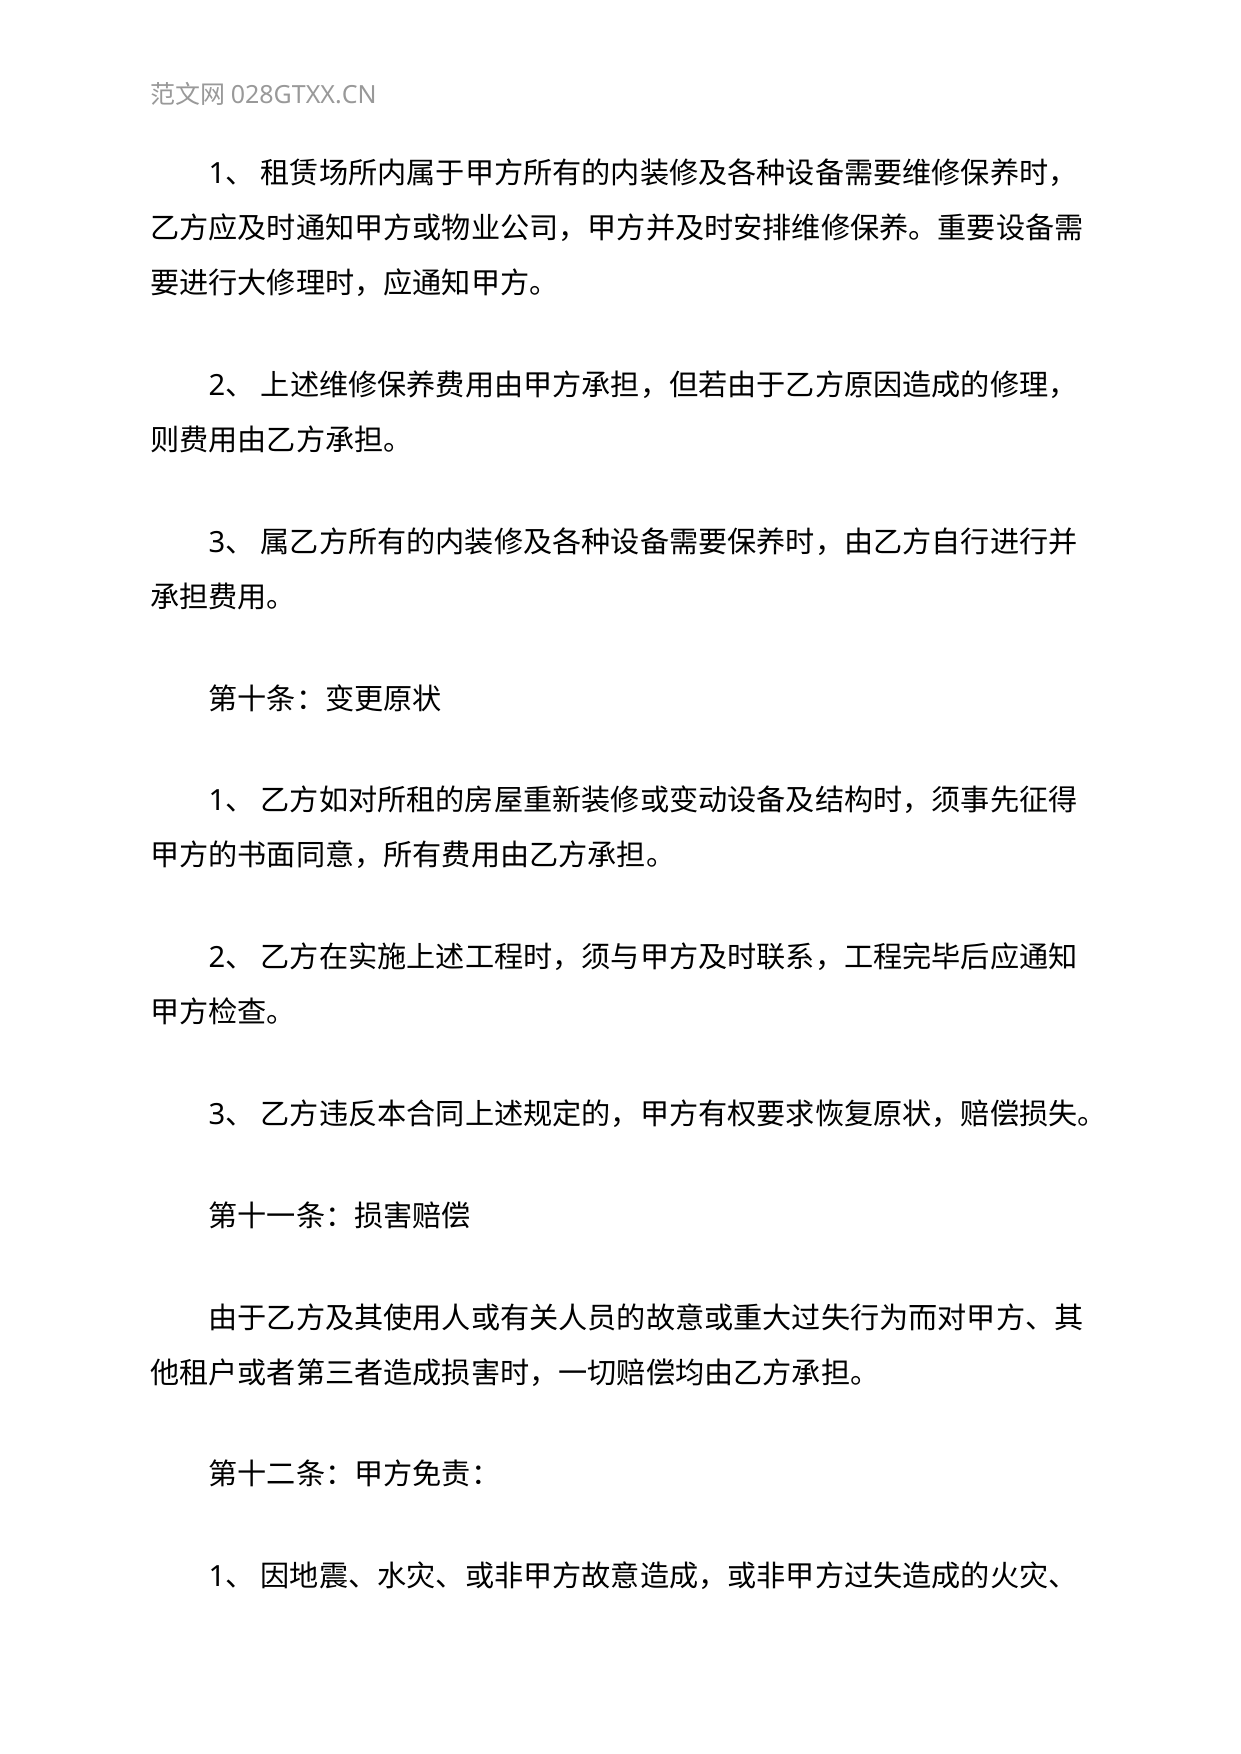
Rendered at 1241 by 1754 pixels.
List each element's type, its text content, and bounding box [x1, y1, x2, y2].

text 1、 乙方如对所租的房屋重新装修或变动设备及结构时，须事先征得甲方的书面同意，所有费用由乙方承担。 [150, 777, 1090, 874]
text 2、 上述维修保养费用由甲方承担，但若由于乙方原因造成的修理，则费用由乙方承担。 [150, 362, 1090, 459]
text 3、 属乙方所有的内装修及各种设备需要保养时，由乙方自行进行并承担费用。 [150, 518, 1090, 616]
text 由于乙方及其使用人或有关人员的故意或重大过失行为而对甲方、其他租户或者第三者造成损害时，一切赔偿均由乙方承担。 [150, 1294, 1090, 1391]
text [150, 1553, 1090, 1595]
text 1、 租赁场所内属于甲方所有的内装修及各种设备需要维修保养时，乙方应及时通知甲方或物业公司，甲方并及时安排维修保养。重要设备需要进行大修理时，应通知甲方。 [150, 150, 1090, 302]
text 3、 乙方违反本合同上述规定的，甲方有权要求恢复原状，赔偿损失。 [150, 1091, 1090, 1133]
text 第十二条：甲方免责： [150, 1451, 1090, 1493]
text 第十一条：损害赔偿 [150, 1192, 1090, 1235]
text 2、 乙方在实施上述工程时，须与甲方及时联系，工程完毕后应通知甲方检查。 [150, 934, 1090, 1031]
text 第十条：变更原状 [150, 675, 1090, 717]
